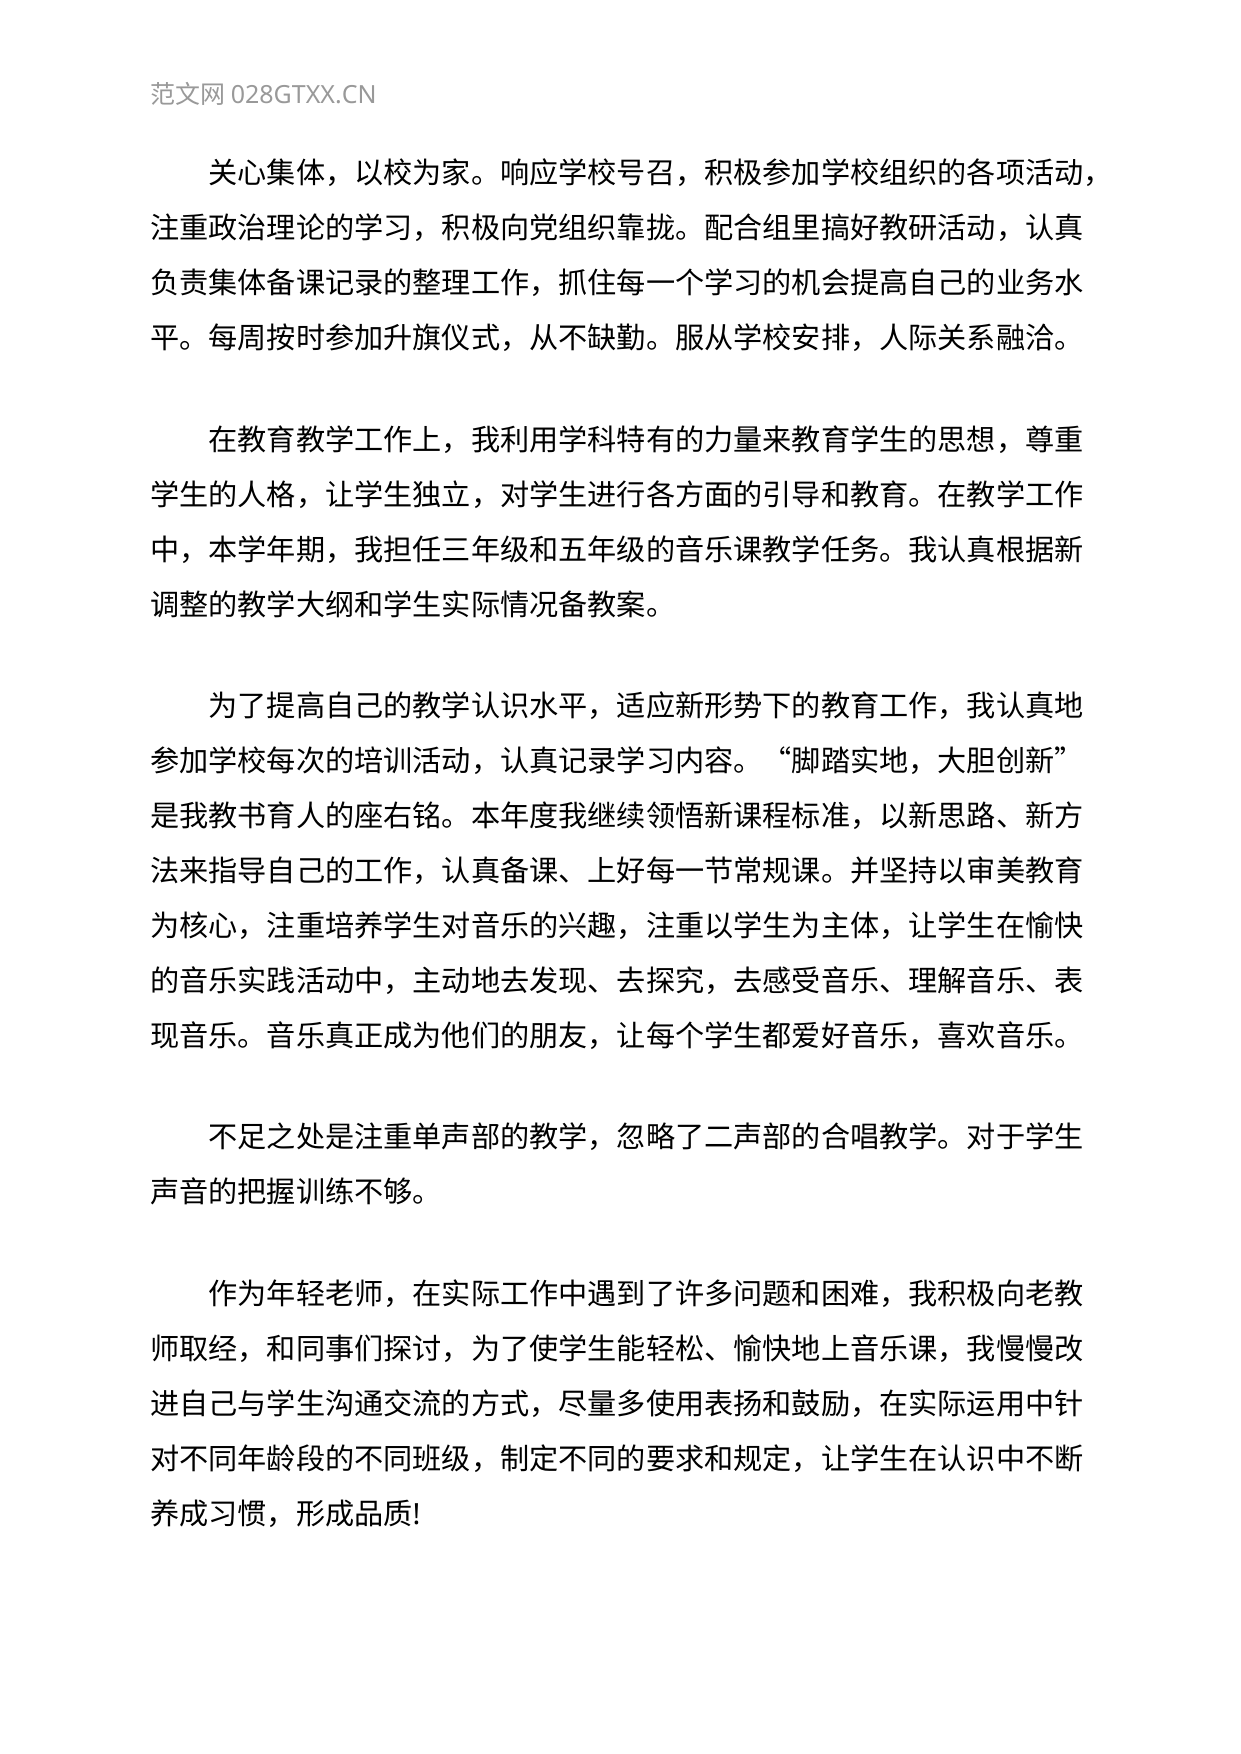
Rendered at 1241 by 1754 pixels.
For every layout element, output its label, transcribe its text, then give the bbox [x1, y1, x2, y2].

text 为了提高自己的教学认识水平，适应新形势下的教育工作，我认真地参加学校每次的培训活动，认真记录学习内容。“脚踏实地，大胆创新”是我教书育人的座右铭。本年度我继续领悟新课程标准，以新思路、新方法来指导自己的工作，认真备课、上好每一节常规课。并坚持以审美教育为核心，注重培养学生对音乐的兴趣，注重以学生为主体，让学生在愉快的音乐实践活动中，主动地去发现、去探究，去感受音乐、理解音乐、表现音乐。音乐真正成为他们的朋友，让每个学生都爱好音乐，喜欢音乐。 [150, 683, 1090, 1054]
text 关心集体，以校为家。响应学校号召，积极参加学校组织的各项活动，注重政治理论的学习，积极向党组织靠拢。配合组里搞好教研活动，认真负责集体备课记录的整理工作，抓住每一个学习的机会提高自己的业务水平。每周按时参加升旗仪式，从不缺勤。服从学校安排，人际关系融洽。 [150, 150, 1090, 357]
text 作为年轻老师，在实际工作中遇到了许多问题和困难，我积极向老教师取经，和同事们探讨，为了使学生能轻松、愉快地上音乐课，我慢慢改进自己与学生沟通交流的方式，尽量多使用表扬和鼓励，在实际运用中针对不同年龄段的不同班级，制定不同的要求和规定，让学生在认识中不断养成习惯，形成品质! [150, 1271, 1090, 1533]
text 不足之处是注重单声部的教学，忽略了二声部的合唱教学。对于学生声音的把握训练不够。 [150, 1114, 1090, 1211]
text 在教育教学工作上，我利用学科特有的力量来教育学生的思想，尊重学生的人格，让学生独立，对学生进行各方面的引导和教育。在教学工作中，本学年期，我担任三年级和五年级的音乐课教学任务。我认真根据新调整的教学大纲和学生实际情况备教案。 [150, 416, 1090, 623]
